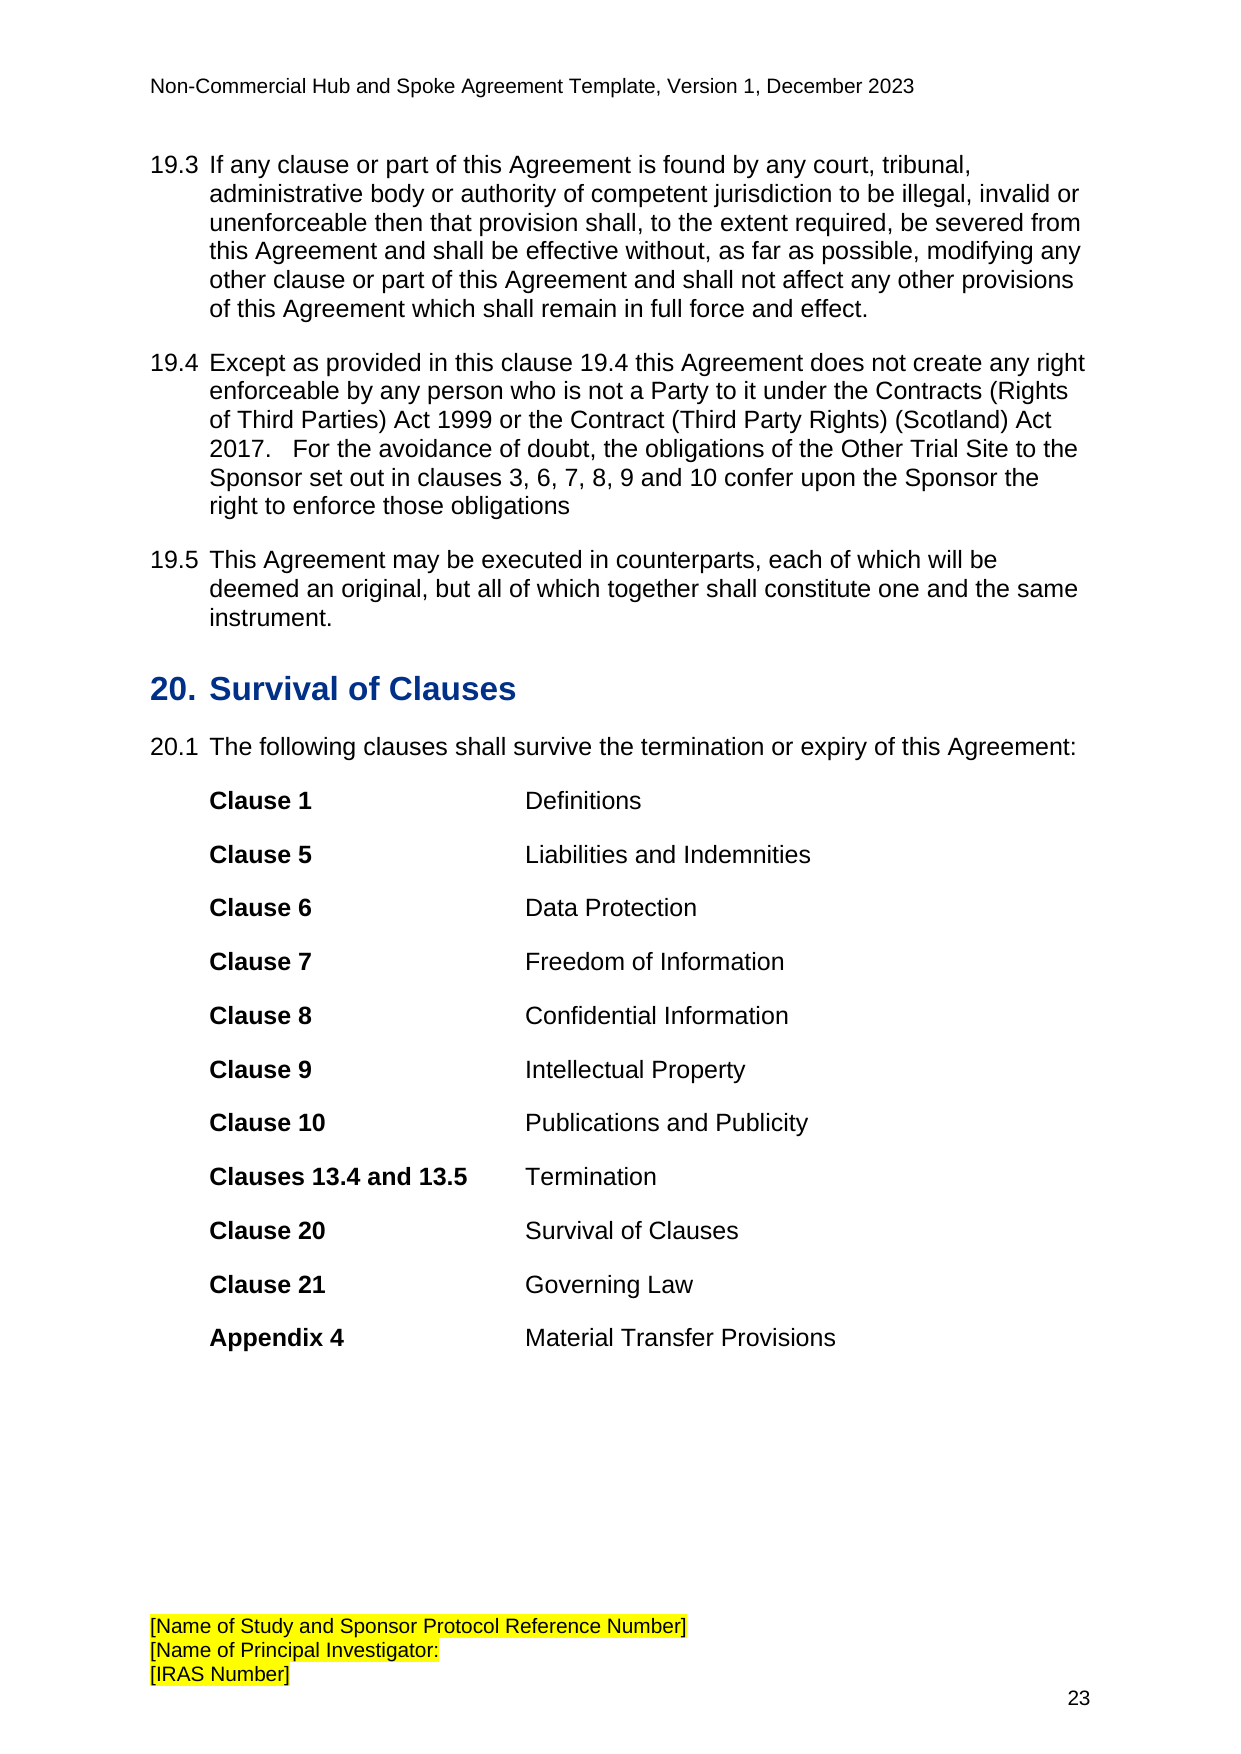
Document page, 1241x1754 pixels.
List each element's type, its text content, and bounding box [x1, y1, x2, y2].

text Clause 5 Liabilities and Indemnities [209, 840, 1090, 868]
text Appendix 4 Material Transfer Provisions [209, 1323, 1090, 1352]
text Clause 7 Freedom of Information [209, 947, 1090, 976]
text This Agreement may be executed in counterparts, each of which will be deemed an original, but all of which together shall constitute one and the same instrument. [150, 545, 1090, 631]
text Clause 21 Governing Law [209, 1270, 1090, 1298]
subtitle Survival of Clauses [150, 669, 1090, 707]
text Clause 1 Definitions [209, 786, 1090, 815]
text Clauses 13.4 and 13.5 Termination [209, 1162, 1090, 1191]
text Clause 8 Confidential Information [209, 1001, 1090, 1030]
text Except as provided in this clause 19.4 this Agreement does not create any right enforceable by any person who is not a Party to it under the Contracts (Rights of Third Parties) Act 1999 or the Contract (Third Party Rights) (Scotland) Act 2017. For the avoidance of doubt, the obligations of the Other Trial Site to the Sponsor set out in clauses 3, 6, 7, 8, 9 and 10 confer upon the Sponsor the right to enforce those obligations [150, 347, 1090, 520]
text Clause 9 Intellectual Property [209, 1055, 1090, 1083]
text If any clause or part of this Agreement is found by any court, tribunal, administrative body or authority of competent jurisdiction to be illegal, invalid or unenforceable then that provision shall, to the extent required, be severed from this Agreement and shall be effective without, as far as possible, modifying any other clause or part of this Agreement and shall not affect any other provisions of this Agreement which shall remain in full force and effect. [150, 150, 1090, 322]
text The following clauses shall survive the termination or expiry of this Agreement: [150, 732, 1090, 761]
text Clause 6 Data Protection [209, 893, 1090, 922]
text Clause 20 Survival of Clauses [209, 1216, 1090, 1245]
text Clause 10 Publications and Publicity [209, 1108, 1090, 1137]
